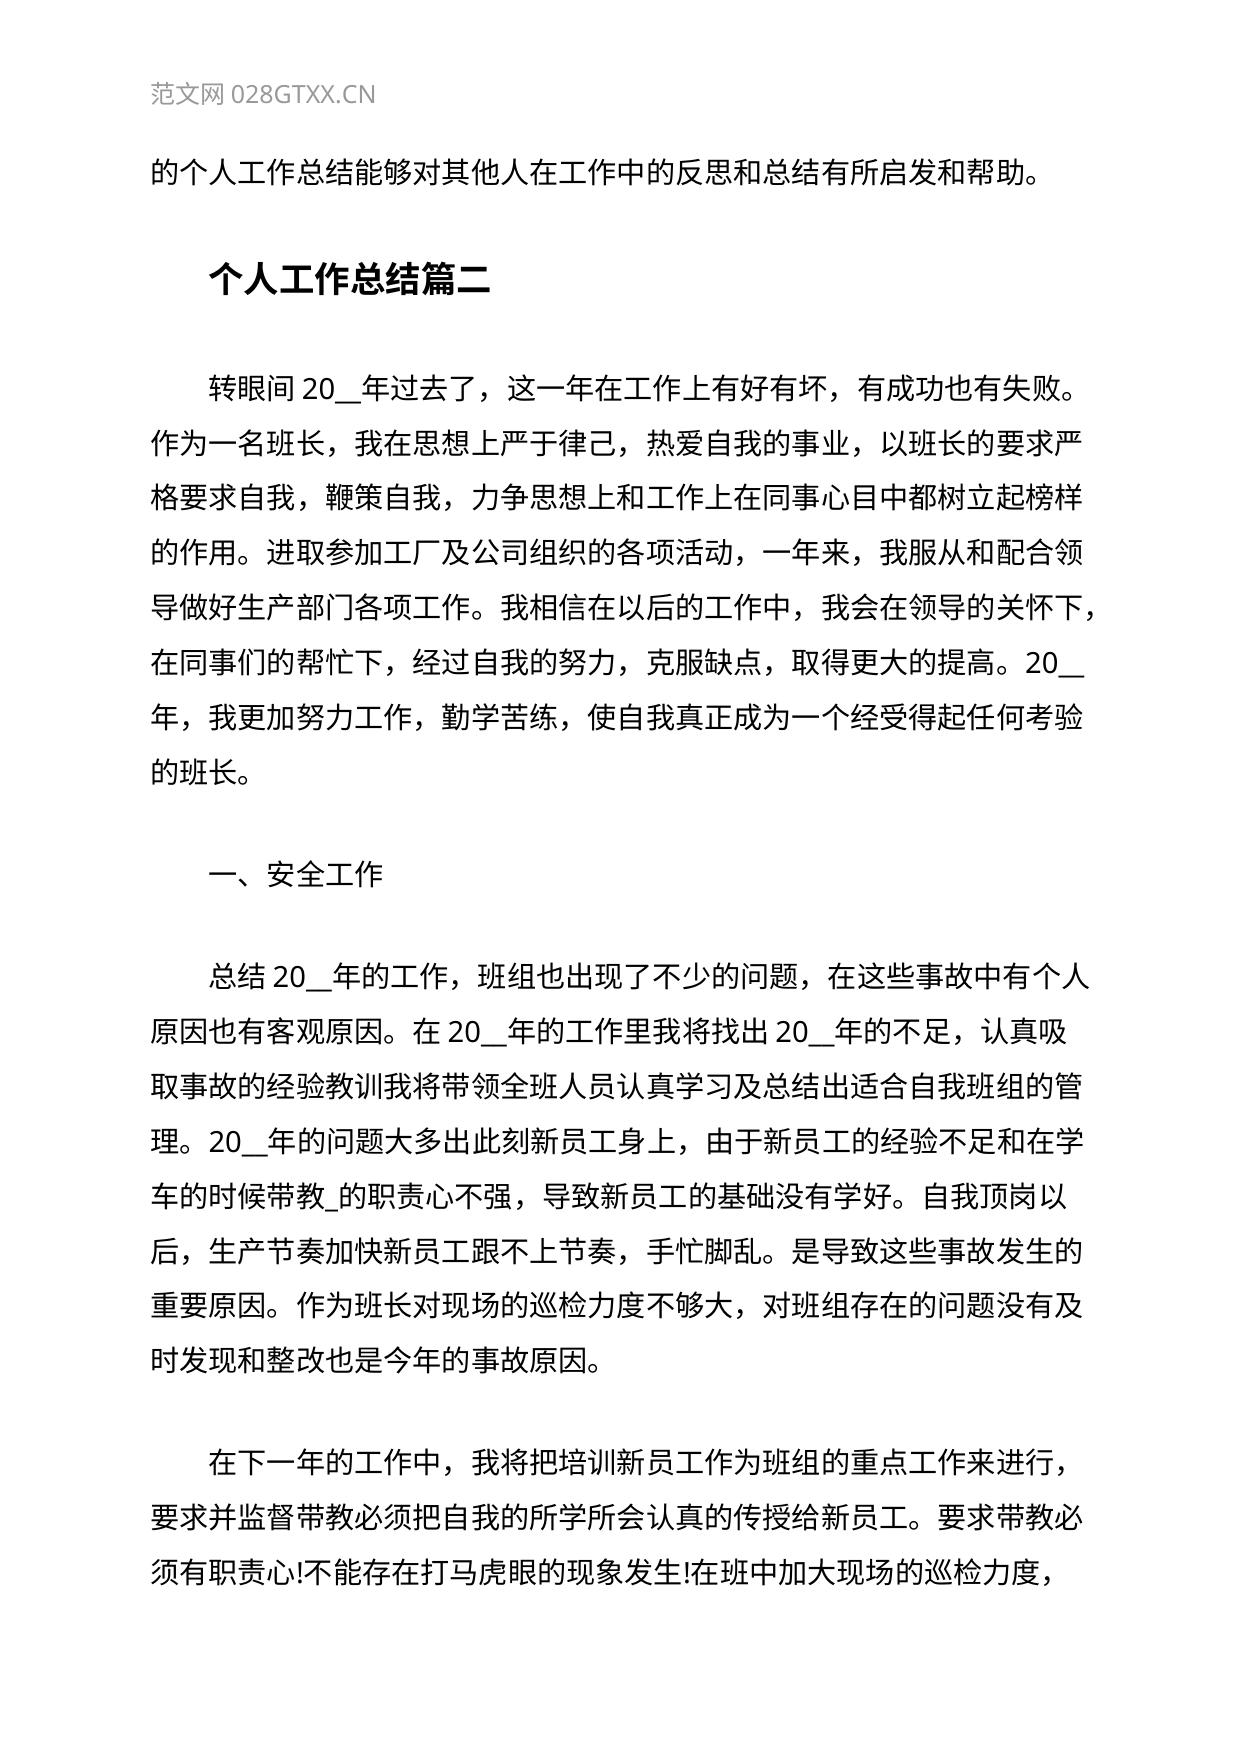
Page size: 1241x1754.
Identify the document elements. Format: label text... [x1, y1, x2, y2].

text 总结20__年的工作，班组也出现了不少的问题，在这些事故中有个人原因也有客观原因。在20__年的工作里我将找出20__年的不足，认真吸取事故的经验教训我将带领全班人员认真学习及总结出适合自我班组的管理。20__年的问题大多出此刻新员工身上，由于新员工的经验不足和在学车的时候带教_的职责心不强，导致新员工的基础没有学好。自我顶岗以后，生产节奏加快新员工跟不上节奏，手忙脚乱。是导致这些事故发生的重要原因。作为班长对现场的巡检力度不够大，对班组存在的问题没有及时发现和整改也是今年的事故原因。 [150, 953, 1090, 1380]
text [150, 150, 1090, 192]
text 个人工作总结篇二 [150, 252, 1090, 303]
text 转眼间20__年过去了，这一年在工作上有好有坏，有成功也有失败。作为一名班长，我在思想上严于律己，热爱自我的事业，以班长的要求严格要求自我，鞭策自我，力争思想上和工作上在同事心目中都树立起榜样的作用。进取参加工厂及公司组织的各项活动，一年来，我服从和配合领导做好生产部门各项工作。我相信在以后的工作中，我会在领导的关怀下，在同事们的帮忙下，经过自我的努力，克服缺点，取得更大的提高。20__年，我更加努力工作，勤学苦练，使自我真正成为一个经受得起任何考验的班长。 [150, 365, 1090, 792]
text 一、安全工作 [150, 851, 1090, 894]
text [150, 1440, 1090, 1592]
